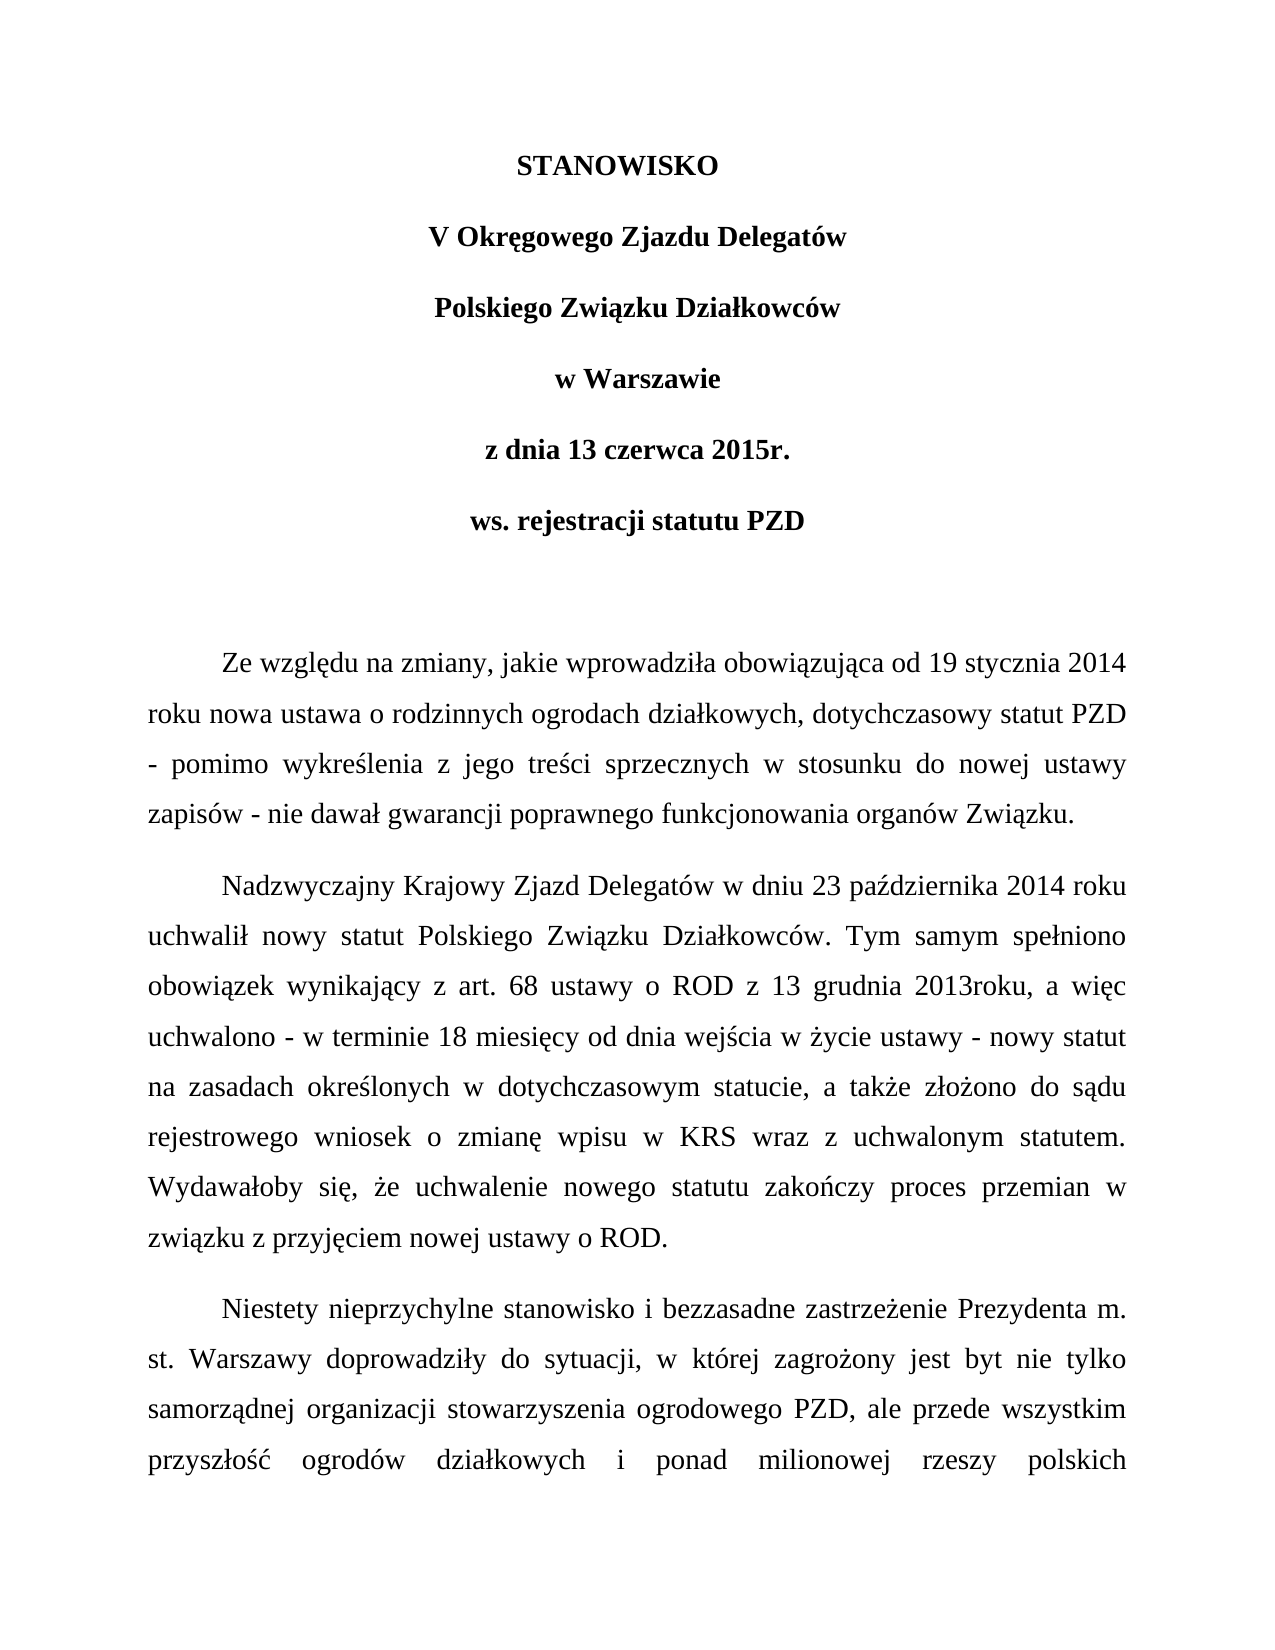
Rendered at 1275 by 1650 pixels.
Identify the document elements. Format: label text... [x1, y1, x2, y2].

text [148, 1291, 1127, 1476]
text w Warszawie [148, 361, 1127, 394]
text Nadzwyczajny Krajowy Zjazd Delegatów w dniu 23 października 2014 roku uchwalił nowy statut Polskiego Związku Działkowców. Tym samym spełniono obowiązek wynikający z art. 68 ustawy o ROD z 13 grudnia 2013roku, a więc uchwalono - w terminie 18 miesięcy od dnia wejścia w życie ustawy - nowy statut na zasadach określonych w dotychczasowym statucie, a także złożono do sądu rejestrowego wniosek o zmianę wpisu w KRS wraz z uchwalonym statutem. Wydawałoby się, że uchwalenie nowego statutu zakończy proces przemian w związku z przyjęciem nowej ustawy o ROD. [148, 868, 1127, 1253]
text Polskiego Związku Działkowców [148, 290, 1127, 323]
text ws. rejestracji statutu PZD [148, 503, 1127, 537]
text V Okręgowego Zjazdu Delegatów [148, 219, 1127, 252]
text STANOWISKO [443, 148, 1127, 181]
text Ze względu na zmiany, jakie wprowadziła obowiązująca od 19 stycznia 2014 roku nowa ustawa o rodzinnych ogrodach działkowych, dotychczasowy statut PZD - pomimo wykreślenia z jego treści sprzecznych w stosunku do nowej ustawy zapisów - nie dawał gwarancji poprawnego funkcjonowania organów Związku. [148, 646, 1127, 830]
text z dnia 13 czerwca 2015r. [148, 432, 1127, 466]
